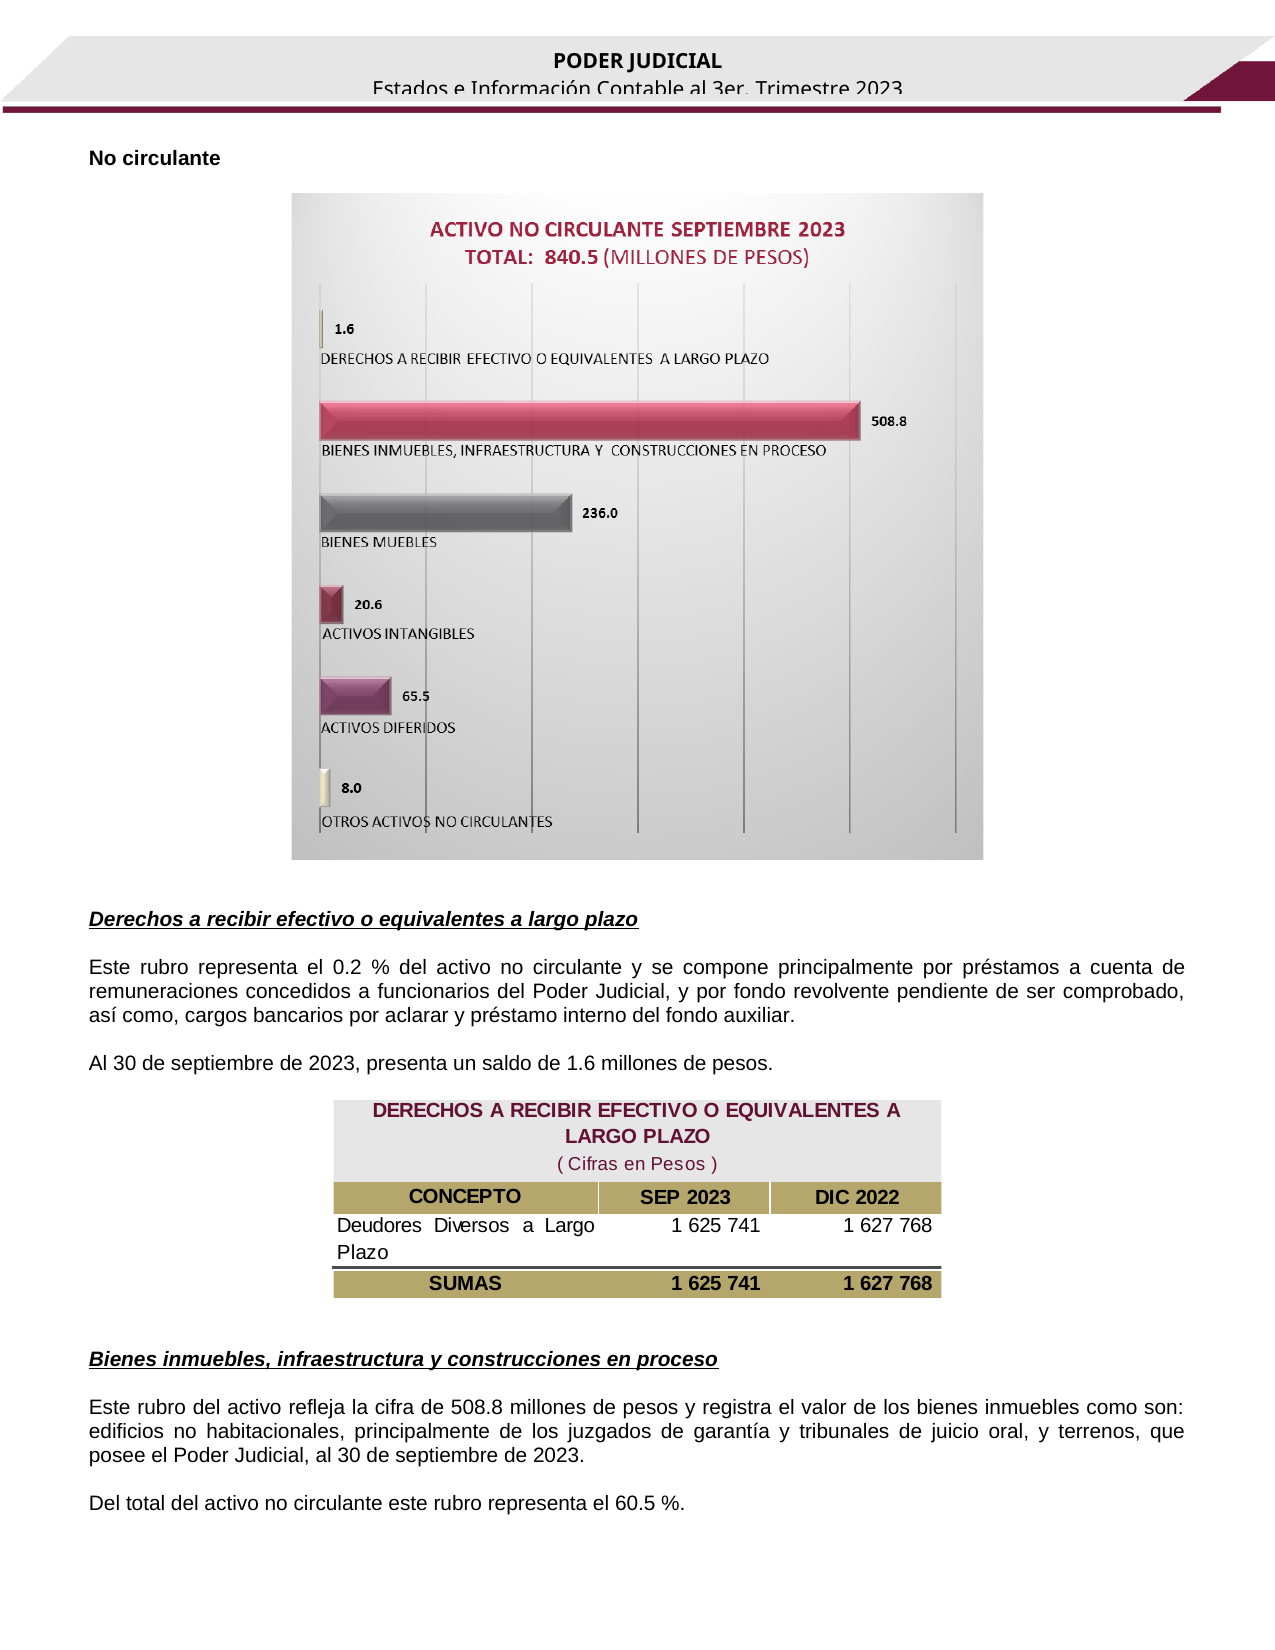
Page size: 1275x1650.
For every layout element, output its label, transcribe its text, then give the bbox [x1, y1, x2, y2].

text Al 30 de septiembre de 2023, presenta un saldo de 1.6 millones de pesos. [89, 1051, 1186, 1075]
text Derechos a recibir efectivo o equivalentes a largo plazo [89, 907, 1186, 931]
text Bienes inmuebles, infraestructura y construcciones en proceso [89, 1347, 1186, 1371]
text Este rubro del activo refleja la cifra de 508.8 millones de pesos y registra el valor de los bienes inmuebles como son: edificios no habitacionales, principalmente de los juzgados de garantía y tribunales de juicio oral, y terrenos, que posee el Poder Judicial, al 30 de septiembre de 2023. [89, 1395, 1186, 1467]
picture [0, 36, 1275, 113]
subtitle No circulante [89, 146, 1186, 170]
text Este rubro representa el 0.2 % del activo no circulante y se compone principalmente por préstamos a cuenta de remuneraciones concedidos a funcionarios del Poder Judicial, y por fondo revolvente pendiente de ser comprobado, así como, cargos bancarios por aclarar y préstamo interno del fondo auxiliar. [89, 955, 1186, 1027]
picture [291, 193, 984, 860]
text Del total del activo no circulante este rubro representa el 60.5 %. [89, 1491, 1186, 1514]
